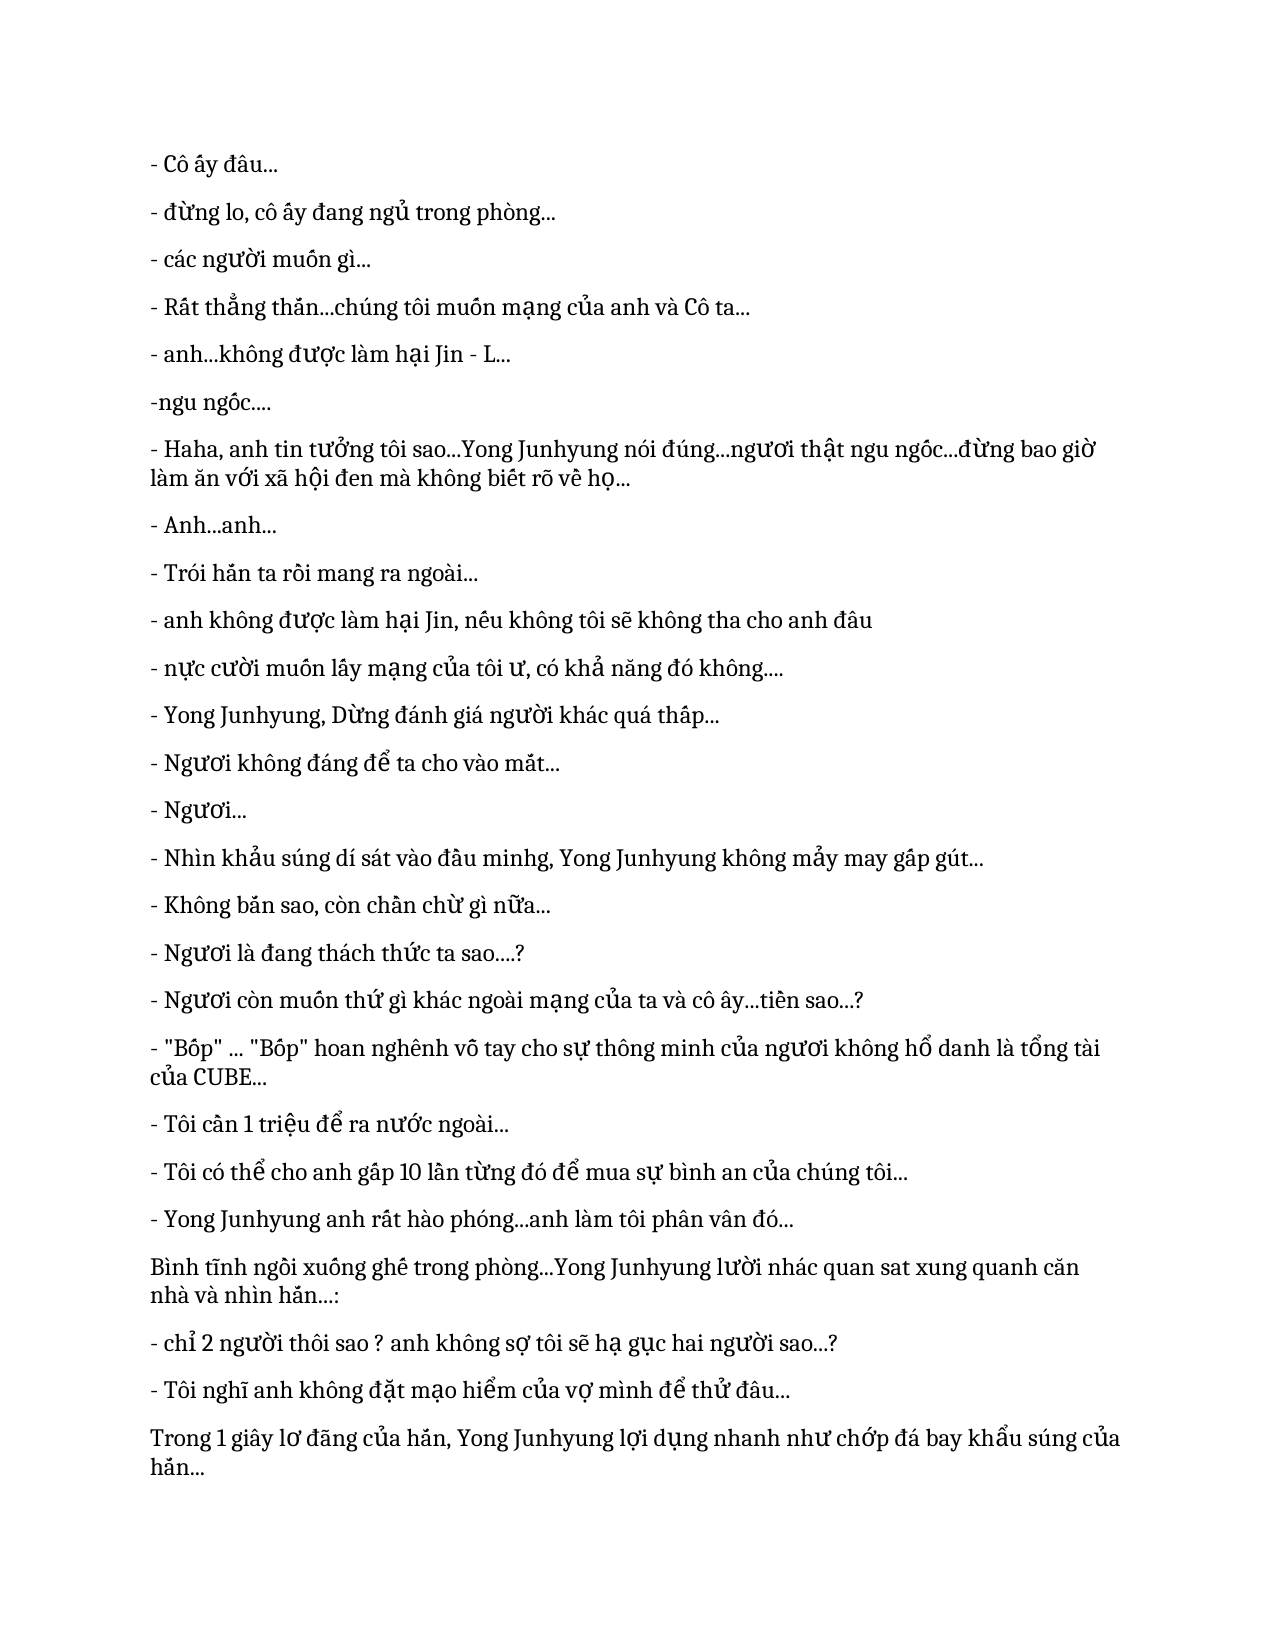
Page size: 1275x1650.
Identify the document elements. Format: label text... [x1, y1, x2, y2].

text - đừng lo, cô ấy đang ngủ trong phòng... [150, 197, 1125, 226]
text Bình tĩnh ngồi xuống ghế trong phòng...Yong Junhyung lười nhác quan sat xung quanh căn nhà và nhìn hắn...: [150, 1252, 1125, 1310]
text - anh...không được làm hại Jin - L... [150, 340, 1125, 369]
text - các người muốn gì... [150, 245, 1125, 274]
text - Ngươi là đang thách thức ta sao....? [150, 939, 1125, 967]
text - Tôi có thể cho anh gấp 10 lần từng đó để mua sự bình an của chúng tôi... [150, 1157, 1125, 1186]
text - Haha, anh tin tưởng tôi sao...Yong Junhyung nói đúng...ngươi thật ngu ngốc...đừng bao giờ làm ăn với xã hội đen mà không biết rõ về họ... [150, 435, 1125, 492]
text - anh không được làm hại Jin, nếu không tôi sẽ không tha cho anh đâu [150, 606, 1125, 635]
text -ngu ngốc.... [150, 387, 1125, 416]
text - Ngươi không đáng để ta cho vào mắt... [150, 749, 1125, 777]
text - Ngươi còn muốn thứ gì khác ngoài mạng của ta và cô ây...tiền sao...? [150, 986, 1125, 1015]
text - Yong Junhyung anh rất hào phóng...anh làm tôi phân vân đó... [150, 1205, 1125, 1234]
text Trong 1 giây lơ đãng của hắn, Yong Junhyung lợi dụng nhanh như chớp đá bay khẩu súng của hắn... [150, 1424, 1125, 1481]
text - Trói hắn ta rồi mang ra ngoài... [150, 559, 1125, 587]
text - chỉ 2 người thôi sao ? anh không sợ tôi sẽ hạ gục hai người sao...? [150, 1329, 1125, 1357]
text - Không bắn sao, còn chần chừ gì nữa... [150, 891, 1125, 920]
text - Ngươi... [150, 796, 1125, 825]
text - Anh...anh... [150, 511, 1125, 540]
text - "Bốp" ... "Bốp" hoan nghênh vỗ tay cho sự thông minh của ngươi không hổ danh là tổng tài của CUBE... [150, 1034, 1125, 1091]
text - Tôi cần 1 triệu để ra nước ngoài... [150, 1110, 1125, 1139]
text - Rất thẳng thắn...chúng tôi muốn mạng của anh và Cô ta... [150, 292, 1125, 321]
text - Tôi nghĩ anh không đặt mạo hiểm của vợ mình để thử đâu... [150, 1376, 1125, 1405]
text - nực cười muốn lấy mạng của tôi ư, có khả năng đó không.... [150, 654, 1125, 682]
text - Cô ấy đâu... [150, 150, 1125, 179]
text - Nhìn khảu súng dí sát vào đầu minhg, Yong Junhyung không mảy may gấp gút... [150, 844, 1125, 872]
text - Yong Junhyung, Dừng đánh giá người khác quá thấp... [150, 701, 1125, 730]
